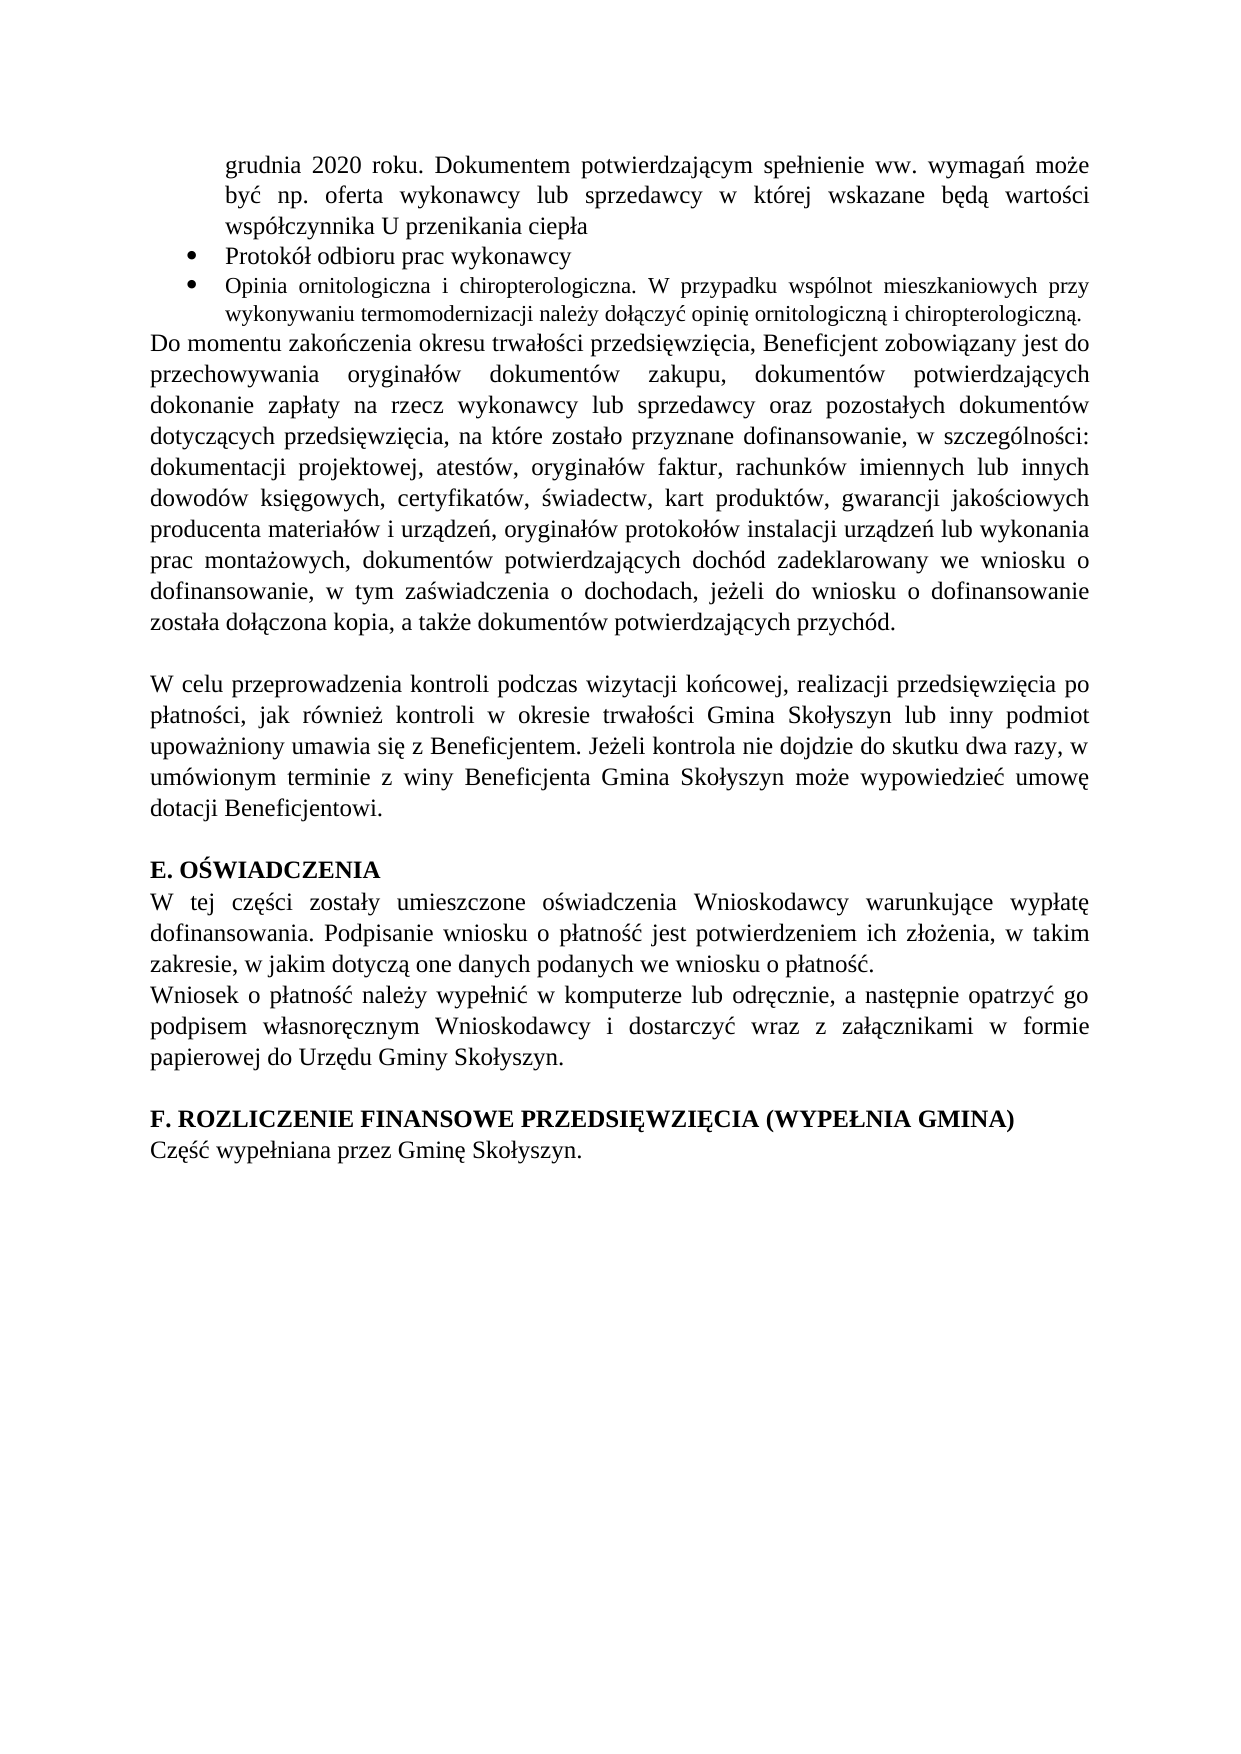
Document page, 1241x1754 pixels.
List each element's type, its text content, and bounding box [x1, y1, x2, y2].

text Wniosek o płatność należy wypełnić w komputerze lub odręcznie, a następnie opatrzyć go podpisem własnoręcznym Wnioskodawcy i dostarczyć wraz z załącznikami w formie papierowej do Urzędu Gminy Skołyszyn. [150, 980, 1090, 1071]
text W tej części zostały umieszczone oświadczenia Wnioskodawcy warunkujące wypłatę dofinansowania. Podpisanie wniosku o płatność jest potwierdzeniem ich złożenia, w takim zakresie, w jakim dotyczą one danych podanych we wniosku o płatność. [150, 887, 1090, 977]
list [187, 150, 1090, 239]
text F. ROZLICZENIE FINANSOWE PRZEDSIĘWZIĘCIA (WYPEŁNIA GMINA) [150, 1104, 1090, 1133]
list Protokół odbioru prac wykonawcy [187, 241, 1090, 270]
text W celu przeprowadzenia kontroli podczas wizytacji końcowej, realizacji przedsięwzięcia po płatności, jak również kontroli w okresie trwałości Gmina Skołyszyn lub inny podmiot upoważniony umawia się z Beneficjentem. Jeżeli kontrola nie dojdzie do skutku dwa razy, w umówionym terminie z winy Beneficjenta Gmina Skołyszyn może wypowiedzieć umowę dotacji Beneficjentowi. [150, 669, 1090, 822]
text Do momentu zakończenia okresu trwałości przedsięwzięcia, Beneficjent zobowiązany jest do przechowywania oryginałów dokumentów zakupu, dokumentów potwierdzających dokonanie zapłaty na rzecz wykonawcy lub sprzedawcy oraz pozostałych dokumentów dotyczących przedsięwzięcia, na które zostało przyznane dofinansowanie, w szczególności: dokumentacji projektowej, atestów, oryginałów faktur, rachunków imiennych lub innych dowodów księgowych, certyfikatów, świadectw, kart produktów, gwarancji jakościowych producenta materiałów i urządzeń, oryginałów protokołów instalacji urządzeń lub wykonania prac montażowych, dokumentów potwierdzających dochód zadeklarowany we wniosku o dofinansowanie, w tym zaświadczenia o dochodach, jeżeli do wniosku o dofinansowanie została dołączona kopia, a także dokumentów potwierdzających przychód. [150, 328, 1090, 636]
list Opinia ornitologiczna i chiropterologiczna. W przypadku wspólnot mieszkaniowych przy wykonywaniu termomodernizacji należy dołączyć opinię ornitologiczną i chiropterologiczną. [187, 272, 1090, 326]
text E. OŚWIADCZENIA [150, 856, 1090, 884]
text Część wypełniana przez Gminę Skołyszyn. [150, 1135, 1090, 1164]
